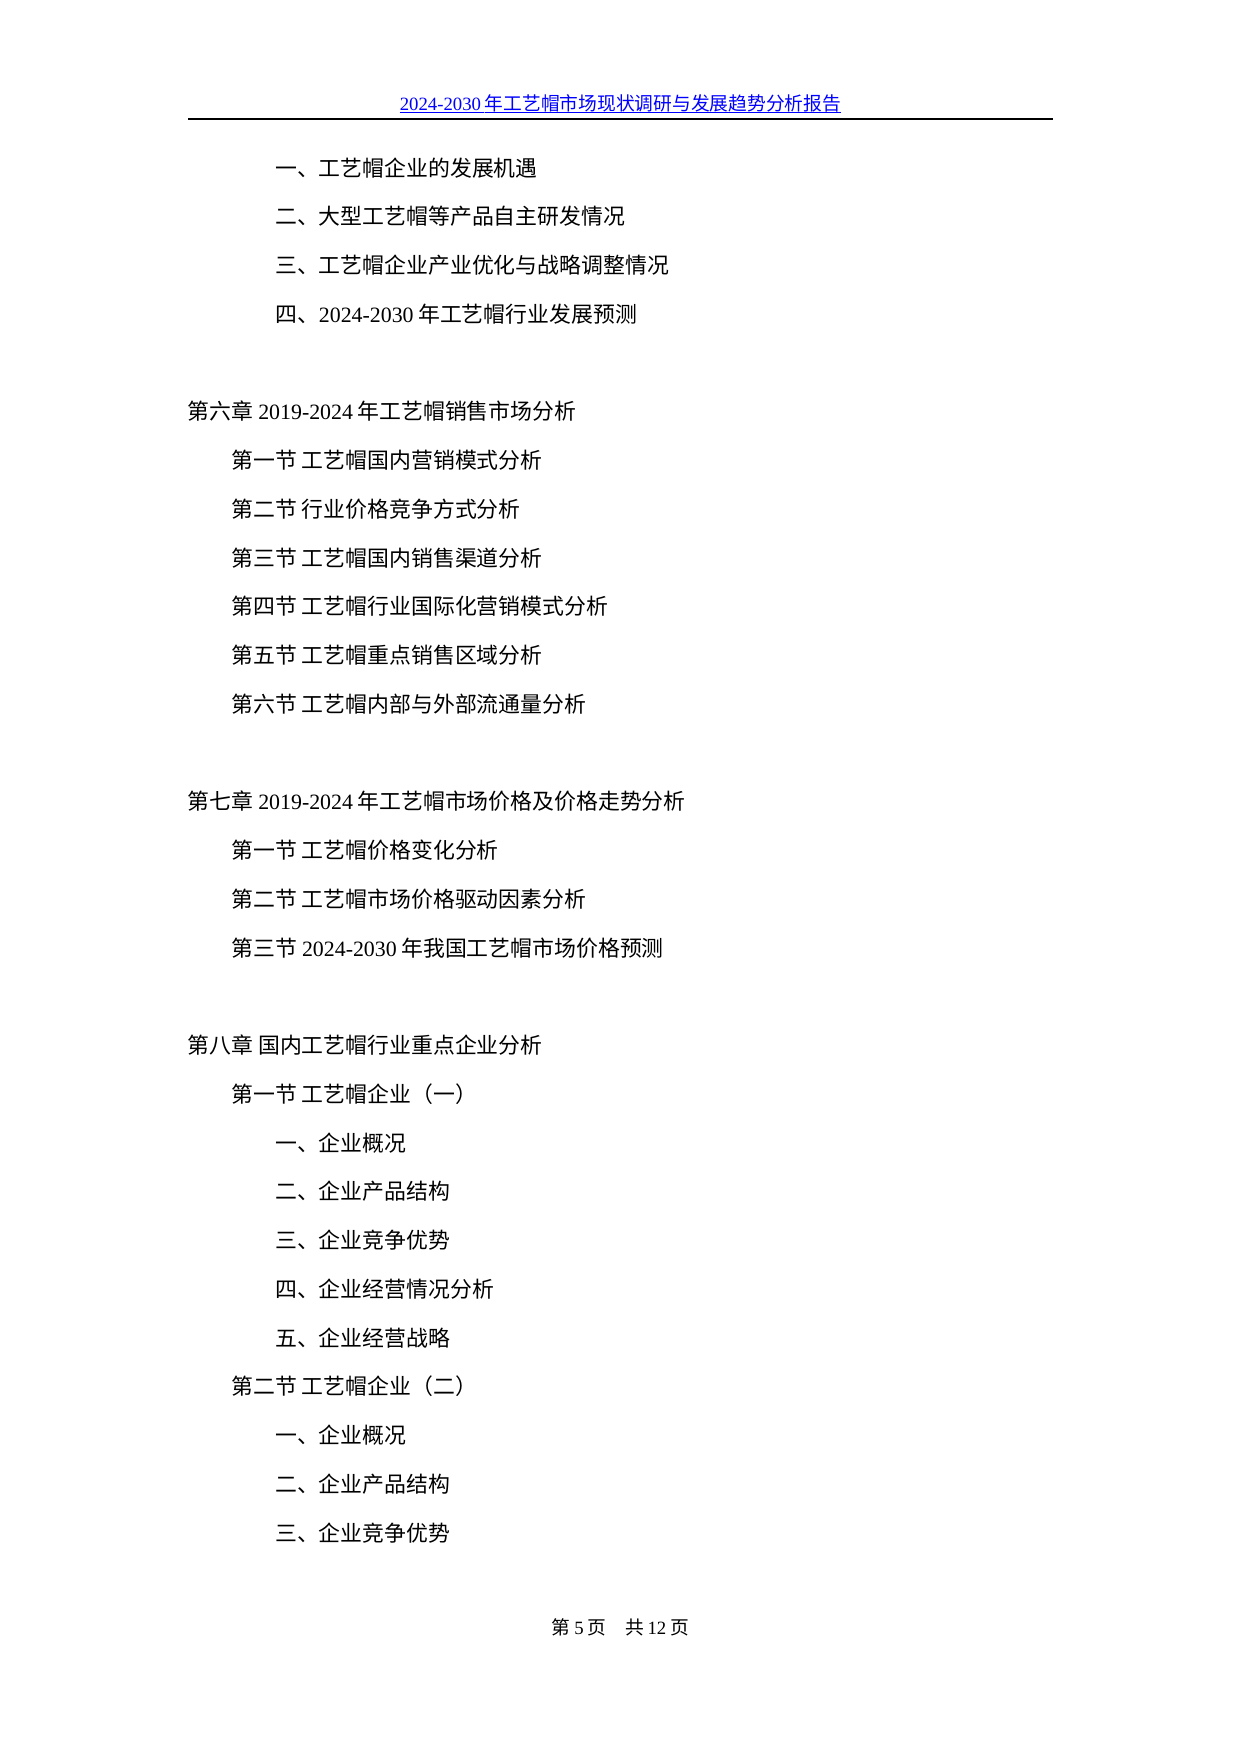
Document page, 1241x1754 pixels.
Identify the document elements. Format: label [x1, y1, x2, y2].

text [187, 150, 1053, 1548]
